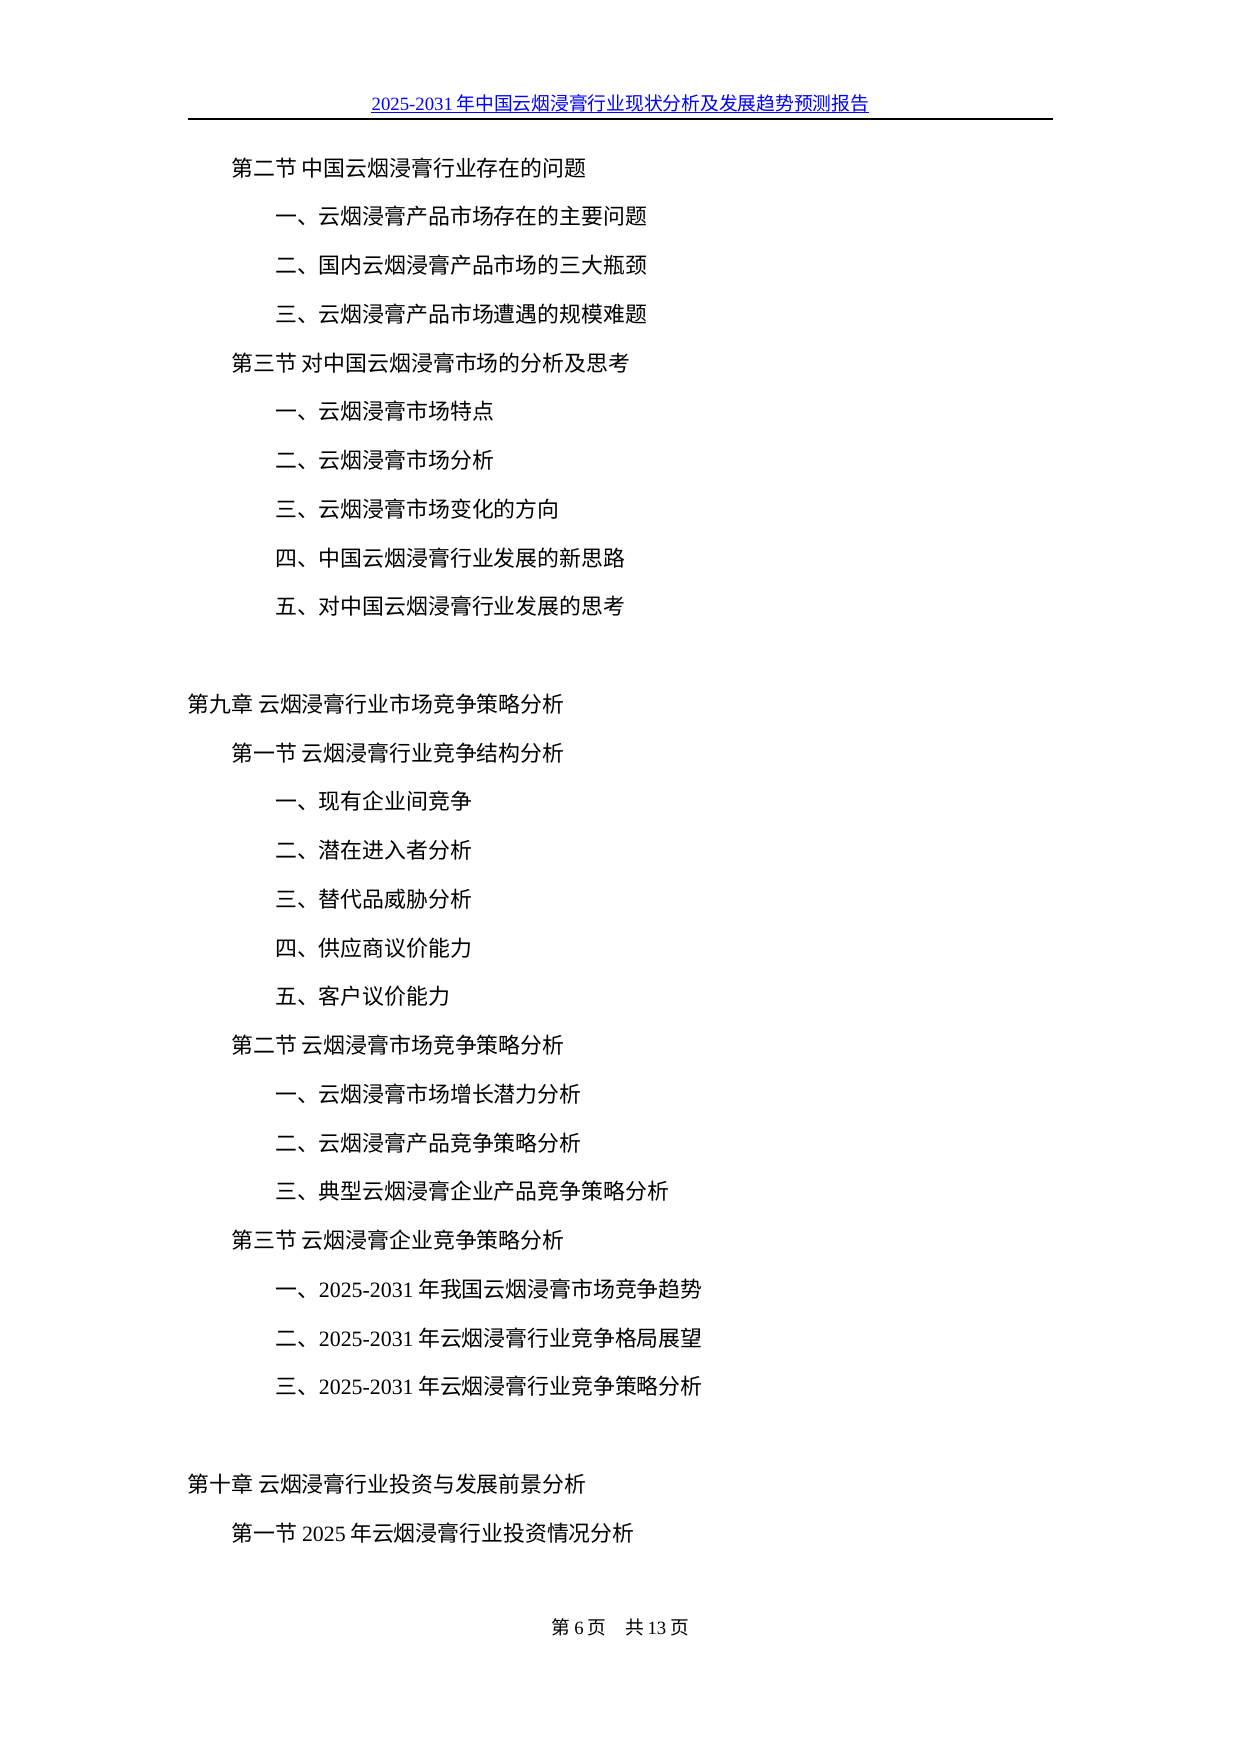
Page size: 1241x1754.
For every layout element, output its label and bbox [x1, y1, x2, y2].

text [187, 150, 1053, 1548]
